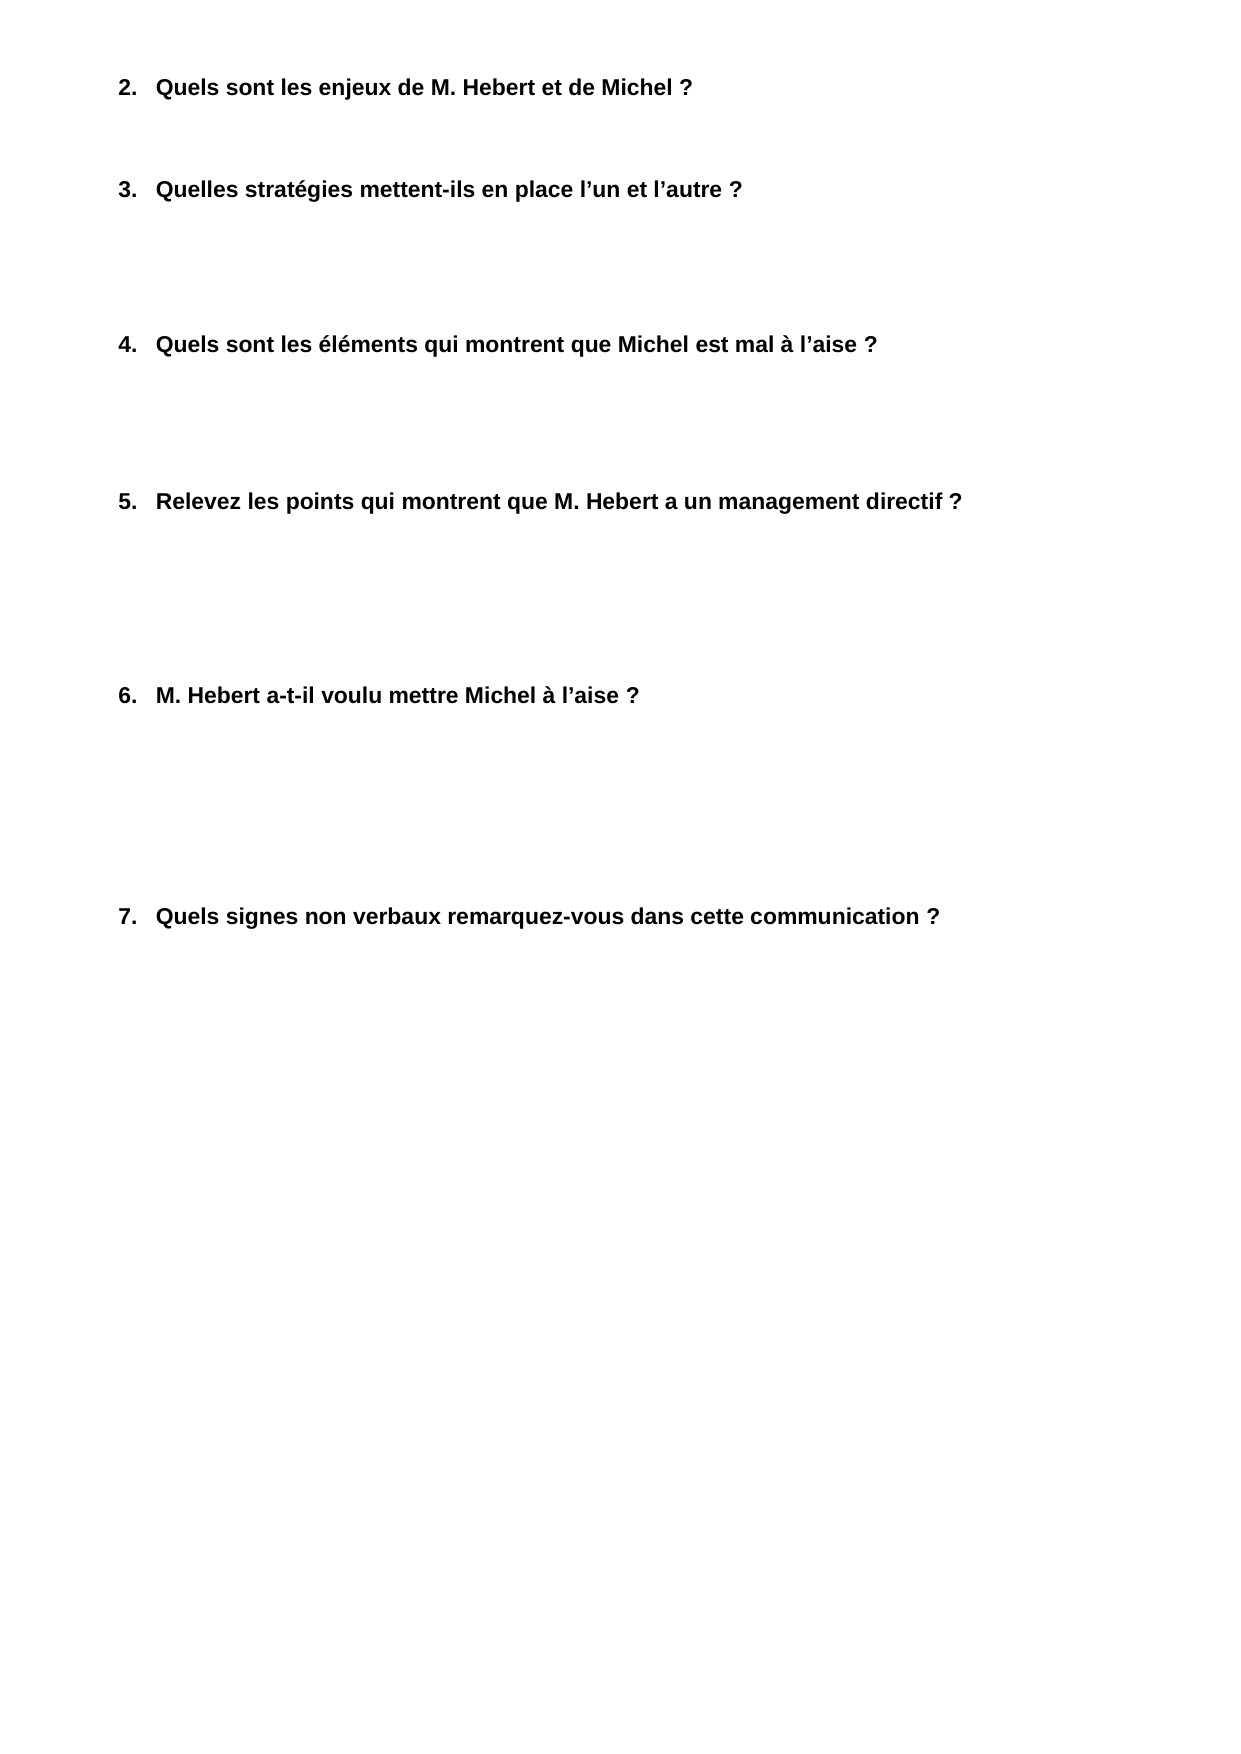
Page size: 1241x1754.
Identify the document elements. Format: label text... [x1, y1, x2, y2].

list Quels signes non verbaux remarquez-vous dans cette communication ? [118, 903, 1137, 929]
list Quels sont les enjeux de M. Hebert et de Michel ? [118, 74, 1137, 100]
list Quels sont les éléments qui montrent que Michel est mal à l’aise ? [118, 331, 1137, 357]
list Relevez les points qui montrent que M. Hebert a un management directif ? [118, 488, 1137, 514]
list Quelles stratégies mettent-ils en place l’un et l’autre ? [118, 176, 1137, 202]
list M. Hebert a-t-il voulu mettre Michel à l’aise ? [118, 682, 1137, 708]
